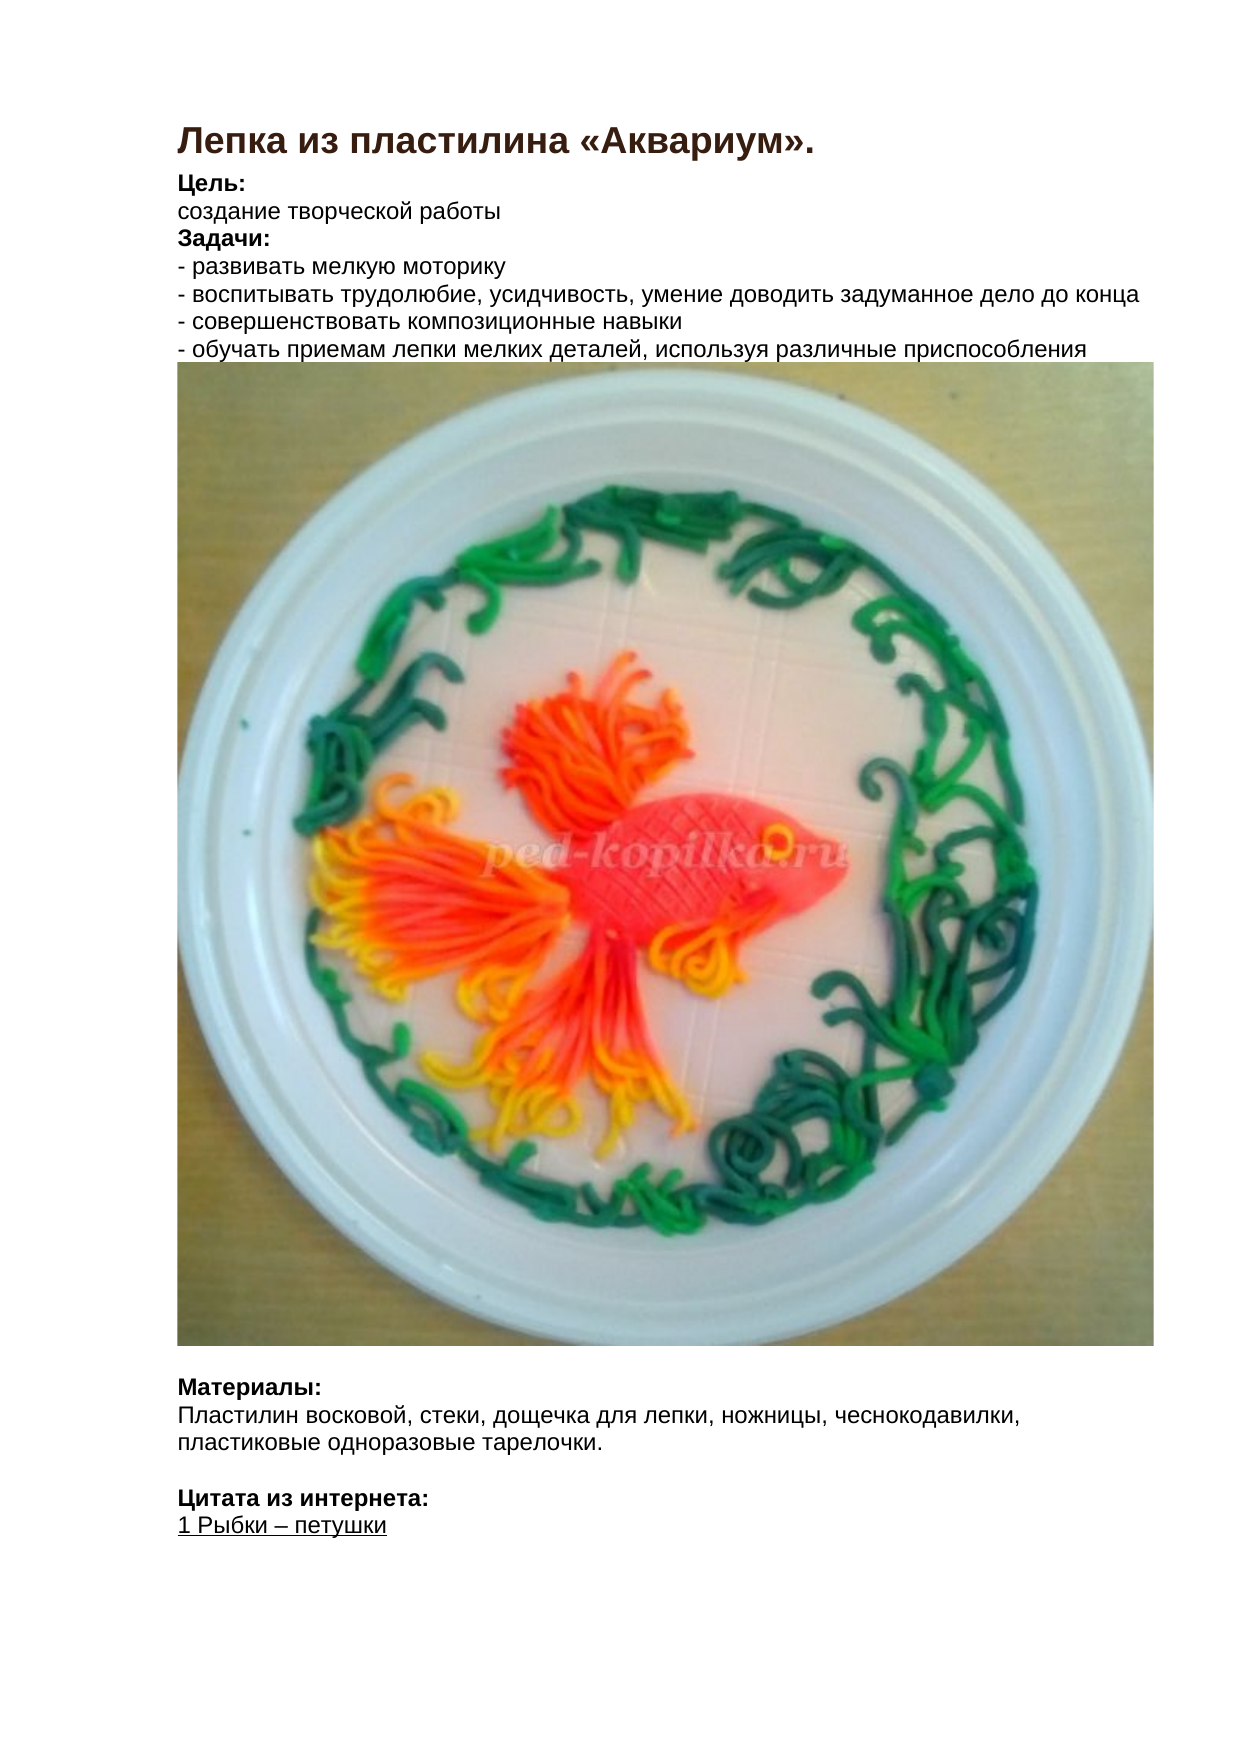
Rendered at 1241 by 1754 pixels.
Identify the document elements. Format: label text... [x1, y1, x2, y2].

text Цель: создание творческой работы Задачи: - развивать мелкую моторику - воспитывать трудолюбие, усидчивость, умение доводить задуманное дело до конца - совершенствовать композиционные навыки - обучать приемам лепки мелких деталей, используя различные приспособления [177, 169, 1152, 362]
text Лепка из пластилина «Аквариум». [177, 118, 1152, 161]
text Материалы: Пластилин восковой, стеки, дощечка для лепки, ножницы, чеснокодавилки, пластиковые одноразовые тарелочки. Цитата из интернета: 1 Рыбки – петушки [177, 1346, 1152, 1539]
picture [177, 362, 1154, 1346]
